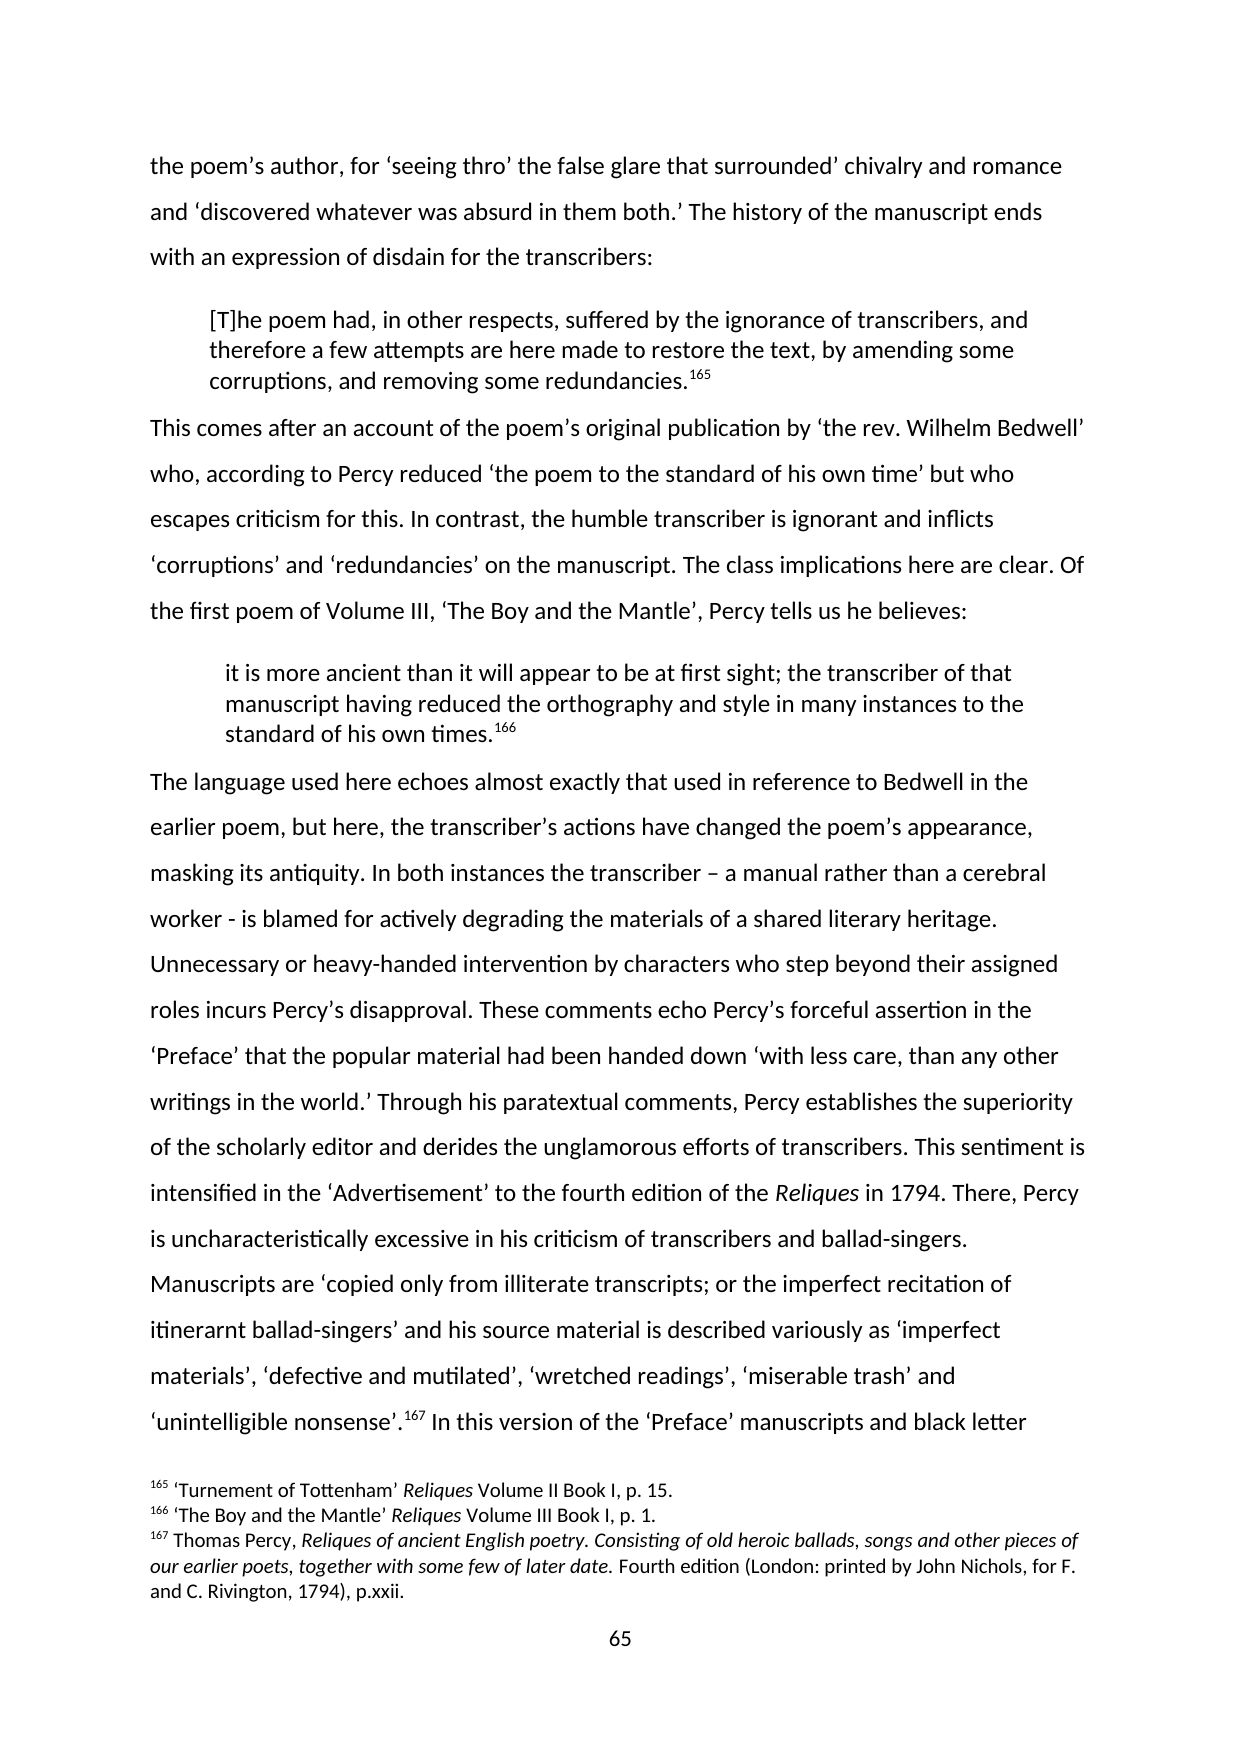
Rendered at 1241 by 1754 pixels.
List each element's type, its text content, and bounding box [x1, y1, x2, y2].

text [150, 150, 1090, 272]
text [150, 766, 1090, 1436]
text This comes after an account of the poem’s original publication by ‘the rev. Wilhelm Bedwell’ who, according to Percy reduced ‘the poem to the standard of his own time’ but who escapes criticism for this. In contrast, the humble transcriber is ignorant and inflicts ‘corruptions’ and ‘redundancies’ on the manuscript. The class implications here are clear. Of the first poem of Volume III, ‘The Boy and the Mantle’, Percy tells us he believes: [150, 412, 1090, 626]
text [T]he poem had, in other respects, suffered by the ignorance of transcribers, and therefore a few attempts are here made to restore the text, by amending some corruptions, and removing some redundancies. [209, 304, 1031, 395]
text it is more ancient than it will appear to be at first sight; the transcriber of that manuscript having reduced the orthography and style in many instances to the standard of his own times. [225, 657, 1090, 749]
